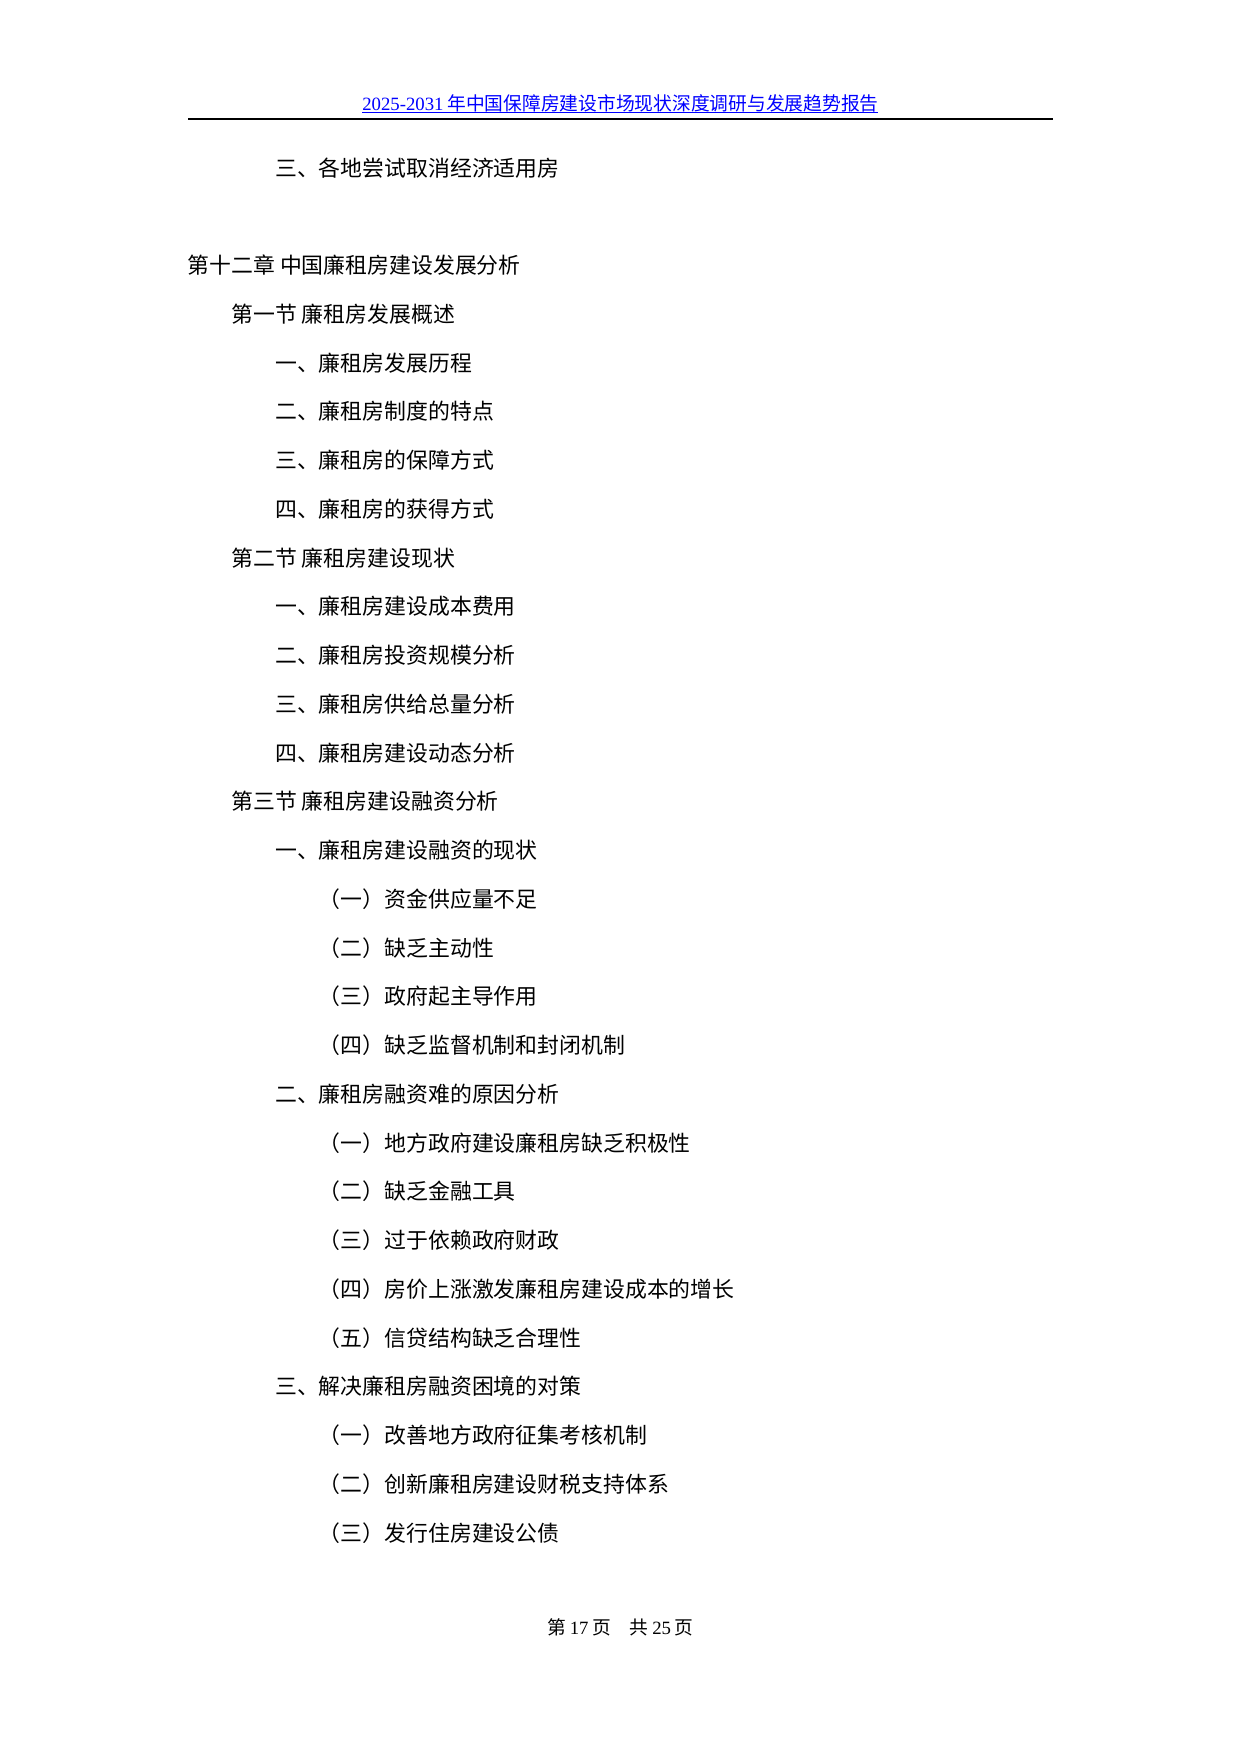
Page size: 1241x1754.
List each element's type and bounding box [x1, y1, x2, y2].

text [187, 150, 1053, 1548]
